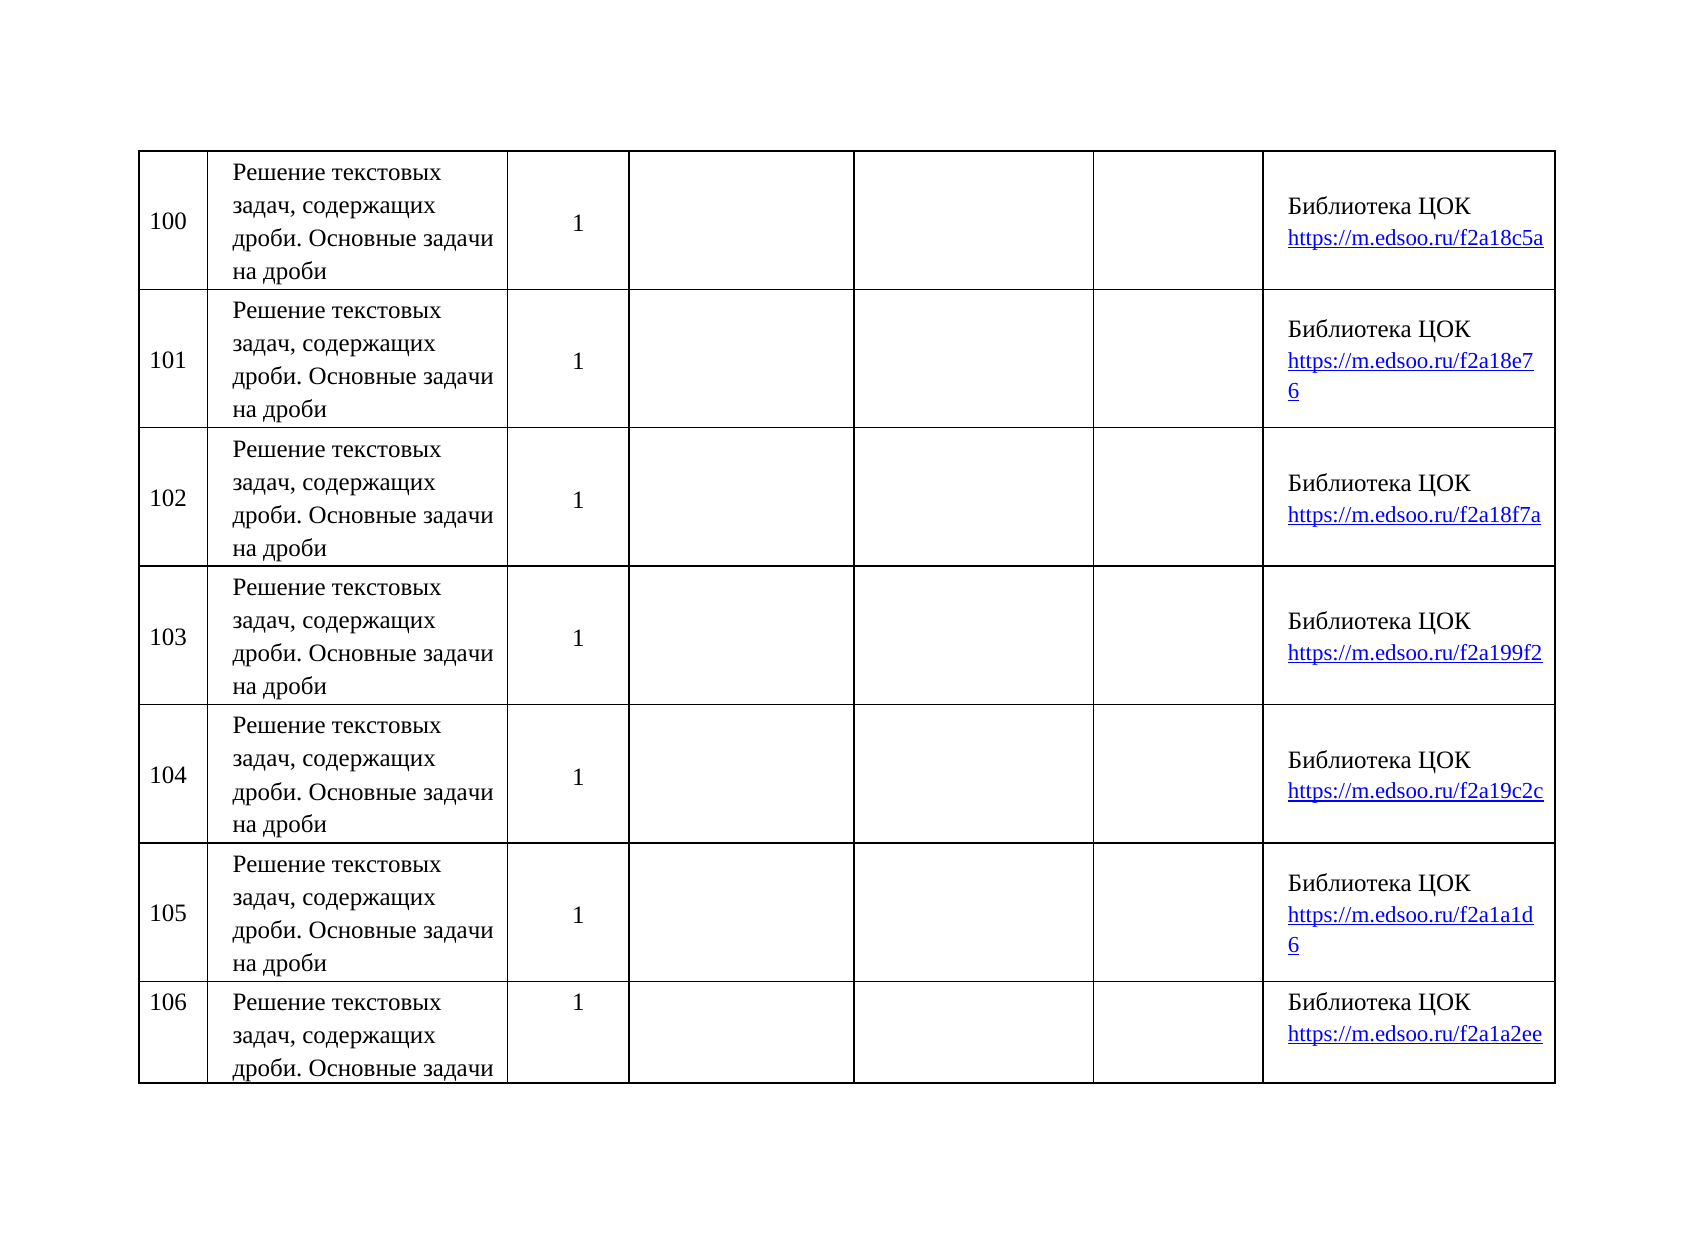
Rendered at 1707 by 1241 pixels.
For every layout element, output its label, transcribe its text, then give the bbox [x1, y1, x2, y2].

table_cell [630, 290, 853, 427]
table_cell [1094, 290, 1262, 427]
table_cell Библиотека ЦОК https://m.edsoo.ru/f2a18f7a [1264, 428, 1554, 565]
table_cell [1094, 982, 1262, 1082]
table_cell 1 [508, 705, 628, 842]
table_cell [1094, 844, 1262, 981]
table_cell 1 [508, 152, 628, 288]
table_cell 103 [140, 567, 207, 704]
table_cell [855, 982, 1093, 1082]
table_cell [855, 152, 1093, 288]
table_cell [630, 152, 853, 288]
table_cell 1 [508, 844, 628, 981]
table_cell Решение текстовых задач, содержащих дроби. Основные задачи на дроби [208, 567, 507, 704]
table_cell Библиотека ЦОК https://m.edsoo.ru/f2a1a1d6 [1264, 844, 1554, 981]
table_cell 102 [140, 428, 207, 565]
table_cell Решение текстовых задач, содержащих дроби. Основные задачи на дроби [208, 428, 507, 565]
table_cell 101 [140, 290, 207, 427]
table_cell Решение текстовых задач, содержащих дроби. Основные задачи на дроби [208, 705, 507, 842]
table_cell Библиотека ЦОК https://m.edsoo.ru/f2a199f2 [1264, 567, 1554, 704]
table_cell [208, 982, 507, 1082]
table_cell [1094, 152, 1262, 288]
table_cell [1094, 705, 1262, 842]
table_cell [855, 705, 1093, 842]
table_cell [855, 428, 1093, 565]
table_cell 1 [508, 428, 628, 565]
table_cell [630, 428, 853, 565]
table_cell 104 [140, 705, 207, 842]
table_cell [855, 567, 1093, 704]
table_cell 100 [140, 152, 207, 288]
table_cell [208, 290, 507, 427]
table_cell 1 [508, 982, 628, 1082]
table_cell [630, 982, 853, 1082]
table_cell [1264, 982, 1554, 1082]
table_cell [855, 290, 1093, 427]
table_cell [630, 844, 853, 981]
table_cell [208, 844, 507, 981]
table_cell 1 [508, 290, 628, 427]
table_cell Библиотека ЦОК https://m.edsoo.ru/f2a18e76 [1264, 290, 1554, 427]
table_cell [630, 705, 853, 842]
table_cell 1 [508, 567, 628, 704]
table_cell Библиотека ЦОК https://m.edsoo.ru/f2a19c2c [1264, 705, 1554, 842]
table_cell 105 [140, 844, 207, 981]
table_cell [1094, 567, 1262, 704]
table_cell Библиотека ЦОК https://m.edsoo.ru/f2a18c5a [1264, 152, 1554, 288]
table_cell 106 [140, 982, 207, 1082]
table_cell [1094, 428, 1262, 565]
table_cell [855, 844, 1093, 981]
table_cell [208, 152, 507, 288]
table_cell [630, 567, 853, 704]
